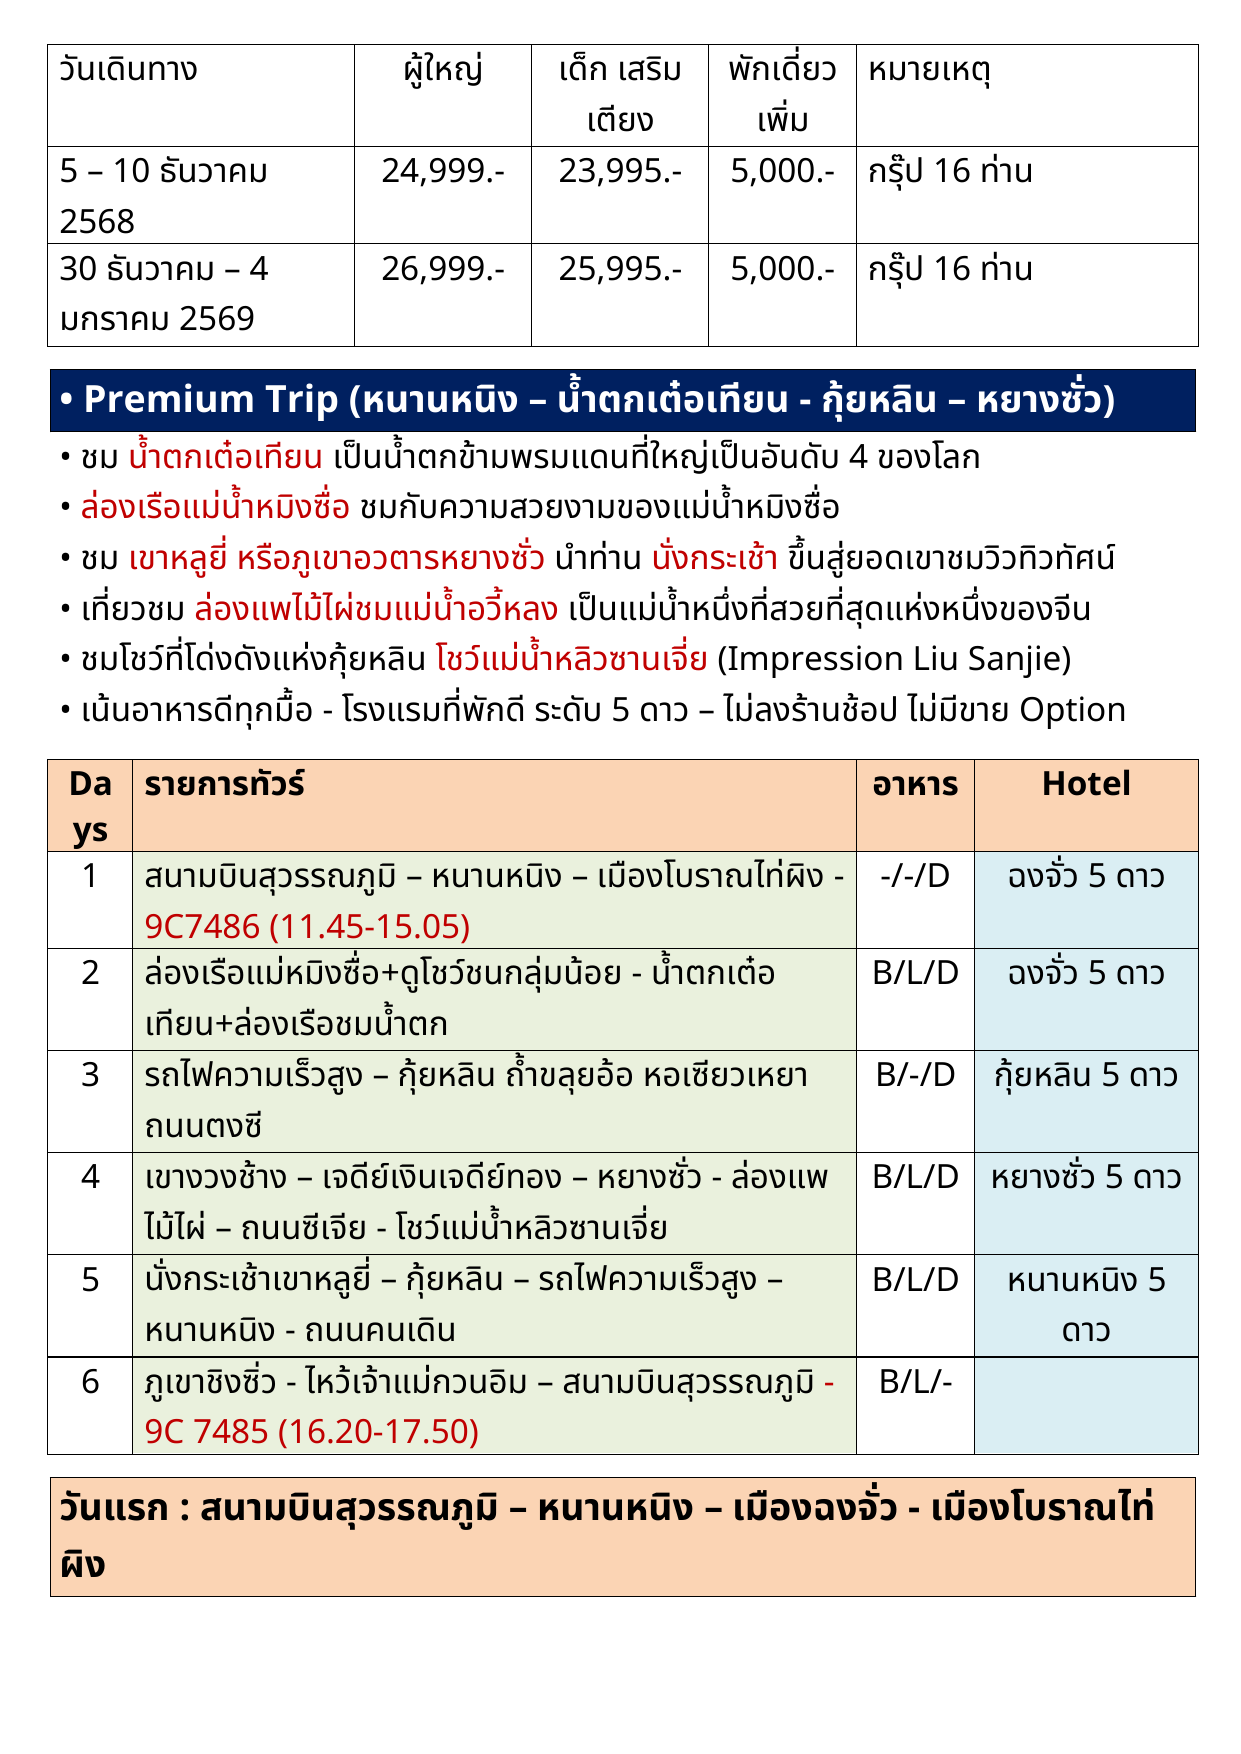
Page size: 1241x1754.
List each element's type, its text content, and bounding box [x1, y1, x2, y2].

text • เที่ยวชม ล่องแพไม้ไผ่ชมแม่น้ำอวี้หลง เป็นแม่น้ำหนึ่งที่สวยที่สุดแห่งหนึ่งของจีน [59, 584, 1187, 635]
table_cell 23,995.- [532, 147, 708, 243]
text • ชมโชว์ที่โด่งดังแห่งกุ้ยหลิน โชว์แม่น้ำหลิวซานเจี่ย (Impression Liu Sanjie) [59, 635, 1187, 686]
table_cell 2 [48, 949, 132, 1050]
table_header Days [48, 760, 132, 851]
text • เน้นอาหารดีทุกมื้อ - โรงแรมที่พักดี ระดับ 5 ดาว – ไม่ลงร้านช้อป ไม่มีขาย Option [59, 686, 1187, 736]
table_cell 3 [48, 1051, 132, 1152]
table_cell หยางซั่ว 5 ดาว [975, 1153, 1198, 1254]
table_cell B/-/D [857, 1051, 974, 1152]
table_cell สนามบินสุวรรณภูมิ – หนานหนิง – เมืองโบราณไท่ผิง - 9C7486 (11.45-15.05) [133, 852, 856, 948]
table_cell ภูเขาชิงซิ่ว - ไหว้เจ้าแม่กวนอิม – สนามบินสุวรรณภูมิ - 9C 7485 (16.20-17.50) [133, 1358, 856, 1453]
text • ชม น้ำตกเต๋อเทียน เป็นน้ำตกข้ามพรมแดนที่ใหญ่เป็นอันดับ 4 ของโลก [59, 432, 1187, 483]
table_cell 5,000.- [709, 244, 856, 346]
table_header อาหาร [857, 760, 974, 851]
table_cell 6 [48, 1358, 132, 1453]
table_cell 30 ธันวาคม – 4 มกราคม 2569 [48, 244, 354, 346]
table_cell B/L/D [857, 949, 974, 1050]
table_cell 24,999.- [355, 147, 531, 243]
table_cell 5 [48, 1255, 132, 1356]
table_cell รถไฟความเร็วสูง – กุ้ยหลิน ถ้ำขลุยอ้อ หอเซียวเหยา ถนนตงซี [133, 1051, 856, 1152]
table_cell กรุ๊ป 16 ท่าน [857, 244, 1198, 346]
table_cell หมายเหตุ [857, 45, 1198, 146]
table_cell B/L/- [857, 1358, 974, 1453]
table_cell พักเดี่ยวเพิ่ม [709, 45, 856, 146]
table_cell ฉงจั่ว 5 ดาว [975, 852, 1198, 948]
table_cell [975, 1358, 1198, 1453]
table_cell B/L/D [857, 1153, 974, 1254]
table_cell กรุ๊ป 16 ท่าน [857, 147, 1198, 243]
table_cell 4 [48, 1153, 132, 1254]
text • ชม เขาหลูยี่ หรือภูเขาอวตารหยางซั่ว นำท่าน นั่งกระเช้า ขึ้นสู่ยอดเขาชมวิวทิวทัศน์ [59, 534, 1187, 584]
table_cell นั่งกระเช้าเขาหลูยี่ – กุ้ยหลิน – รถไฟความเร็วสูง – หนานหนิง - ถนนคนเดิน [133, 1255, 856, 1356]
table_cell หนานหนิง 5 ดาว [975, 1255, 1198, 1356]
text วันแรก : สนามบินสุวรรณภูมิ – หนานหนิง – เมืองฉงจั่ว - เมืองโบราณไท่ผิง [51, 1478, 1195, 1596]
table_cell 5,000.- [709, 147, 856, 243]
table_cell 1 [48, 852, 132, 948]
table_cell 5 – 10 ธันวาคม 2568 [48, 147, 354, 243]
table_cell 25,995.- [532, 244, 708, 346]
table_cell กุ้ยหลิน 5 ดาว [975, 1051, 1198, 1152]
text • Premium Trip (หนานหนิง – น้ำตกเต๋อเทียน - กุ้ยหลิน – หยางซั่ว) [51, 370, 1195, 431]
table_cell 26,999.- [355, 244, 531, 346]
table_cell ล่องเรือแม่หมิงซื่อ+ดูโชว์ชนกลุ่มน้อย - น้ำตกเต๋อเทียน+ล่องเรือชมน้ำตก [133, 949, 856, 1050]
table_cell ผู้ใหญ่ [355, 45, 531, 146]
table_cell เขางวงช้าง – เจดีย์เงินเจดีย์ทอง – หยางซั่ว - ล่องแพไม้ไผ่ – ถนนซีเจีย - โชว์แม่น้ำหลิวซานเจี่ย [133, 1153, 856, 1254]
table_header รายการทัวร์ [133, 760, 856, 851]
table_cell ฉงจั่ว 5 ดาว [975, 949, 1198, 1050]
table_cell เด็ก เสริมเตียง [532, 45, 708, 146]
text • ล่องเรือแม่น้ำหมิงซื่อ ชมกับความสวยงามของแม่น้ำหมิงซื่อ [59, 483, 1187, 534]
table_cell วันเดินทาง [48, 45, 354, 146]
table_cell -/-/D [857, 852, 974, 948]
table_cell B/L/D [857, 1255, 974, 1356]
table_header Hotel [975, 760, 1198, 851]
